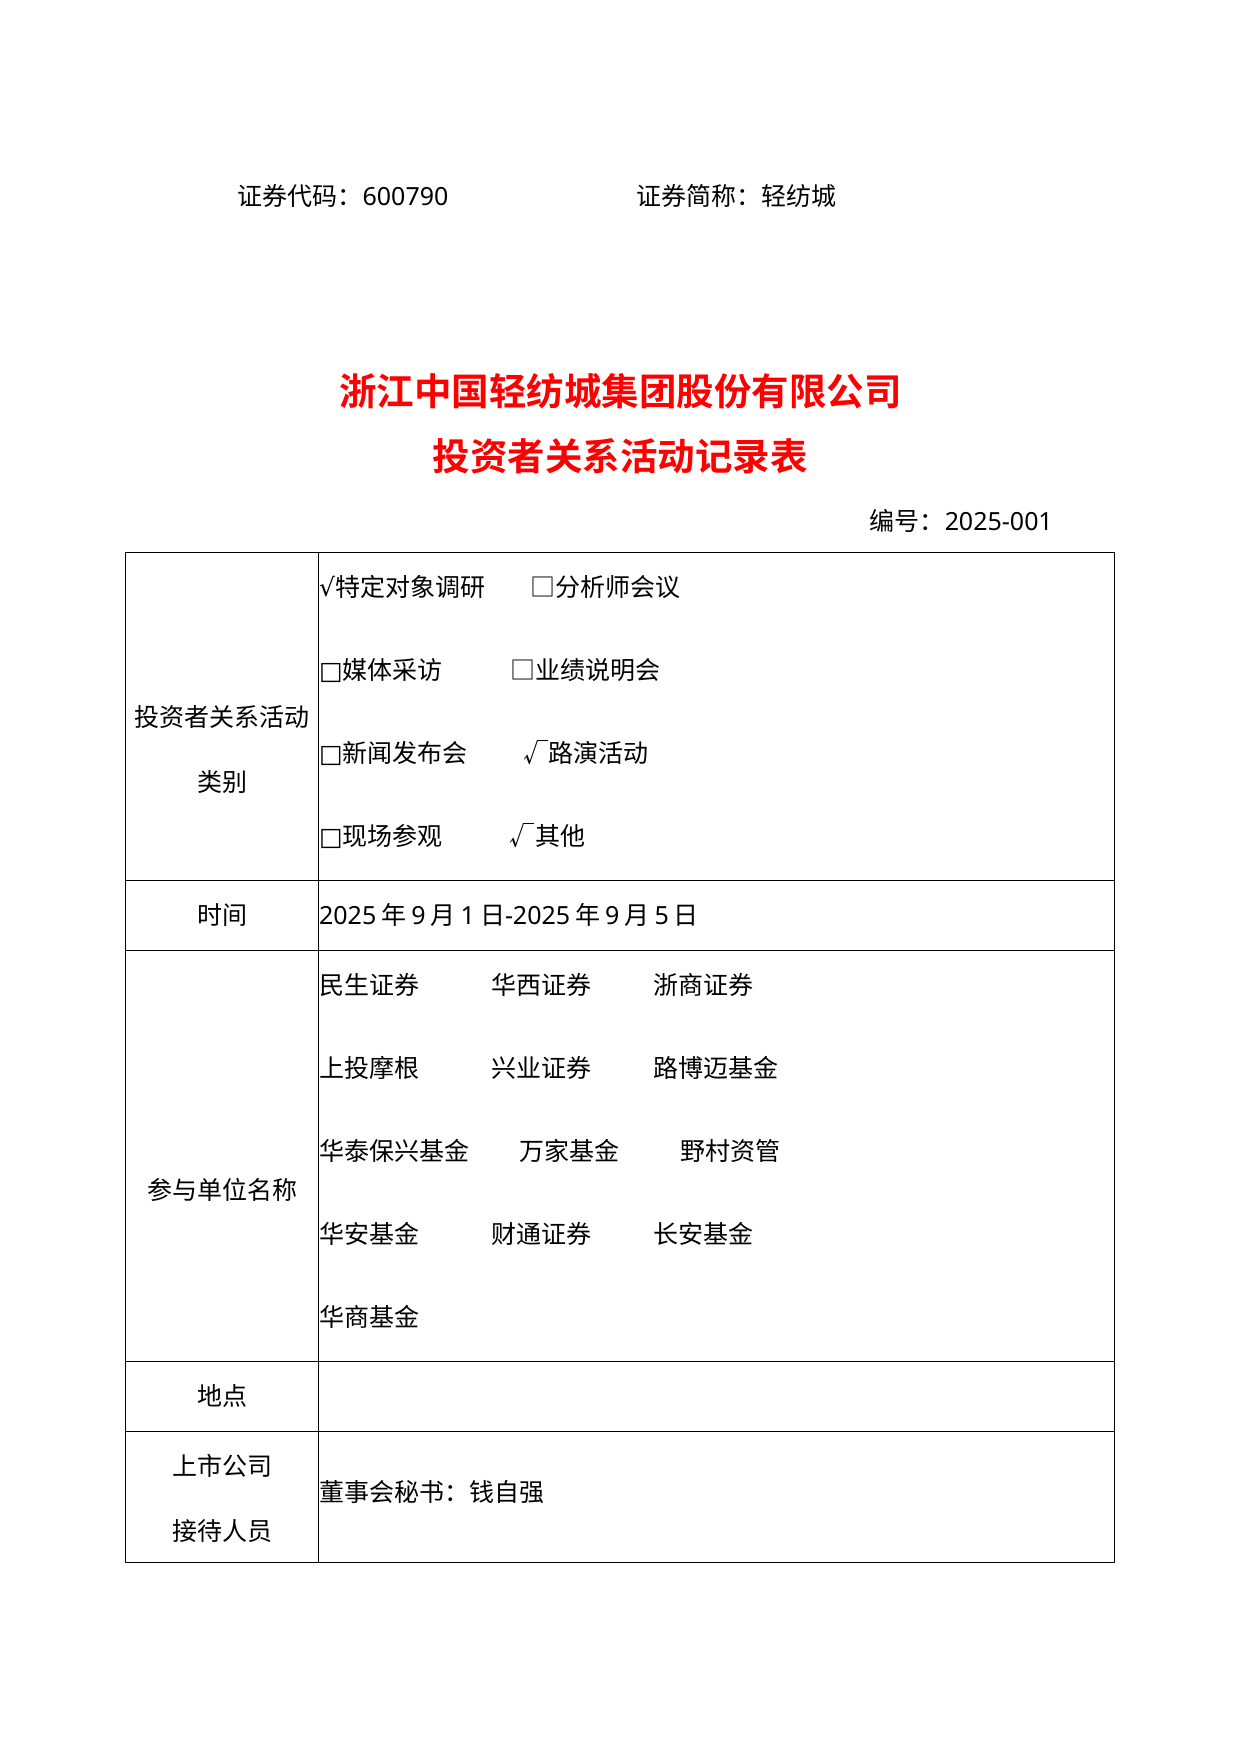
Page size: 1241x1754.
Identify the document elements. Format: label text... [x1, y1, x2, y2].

text 编号：2025-001 [187, 487, 1053, 552]
table_cell [319, 1362, 1114, 1431]
text 投资者关系活动记录表 [187, 422, 1053, 487]
table_cell 民生证券 华西证券 浙商证券 上投摩根 兴业证券 路博迈基金 华泰保兴基金 万家基金 野村资管 华安基金 财通证券 长安基金 华商基金 [319, 951, 1114, 1361]
text 浙江中国轻纺城集团股份有限公司 [187, 357, 1053, 422]
table_cell 地点 [126, 1362, 318, 1431]
table_cell 时间 [126, 881, 318, 950]
table_cell 2025年9月1日-2025年9月5日 [319, 881, 1114, 950]
text 证券代码：600790 证券简称：轻纺城 [187, 162, 1053, 227]
table_cell 参与单位名称 [126, 951, 318, 1361]
table_header 投资者关系活动类别 [126, 553, 318, 880]
table_cell 上市公司 接待人员 [126, 1432, 318, 1562]
table_header √特定对象调研 □分析师会议 □媒体采访 □业绩说明会 □新闻发布会 √路演活动 □现场参观 √其他 [319, 553, 1114, 880]
table_cell 董事会秘书：钱自强 [319, 1432, 1114, 1562]
